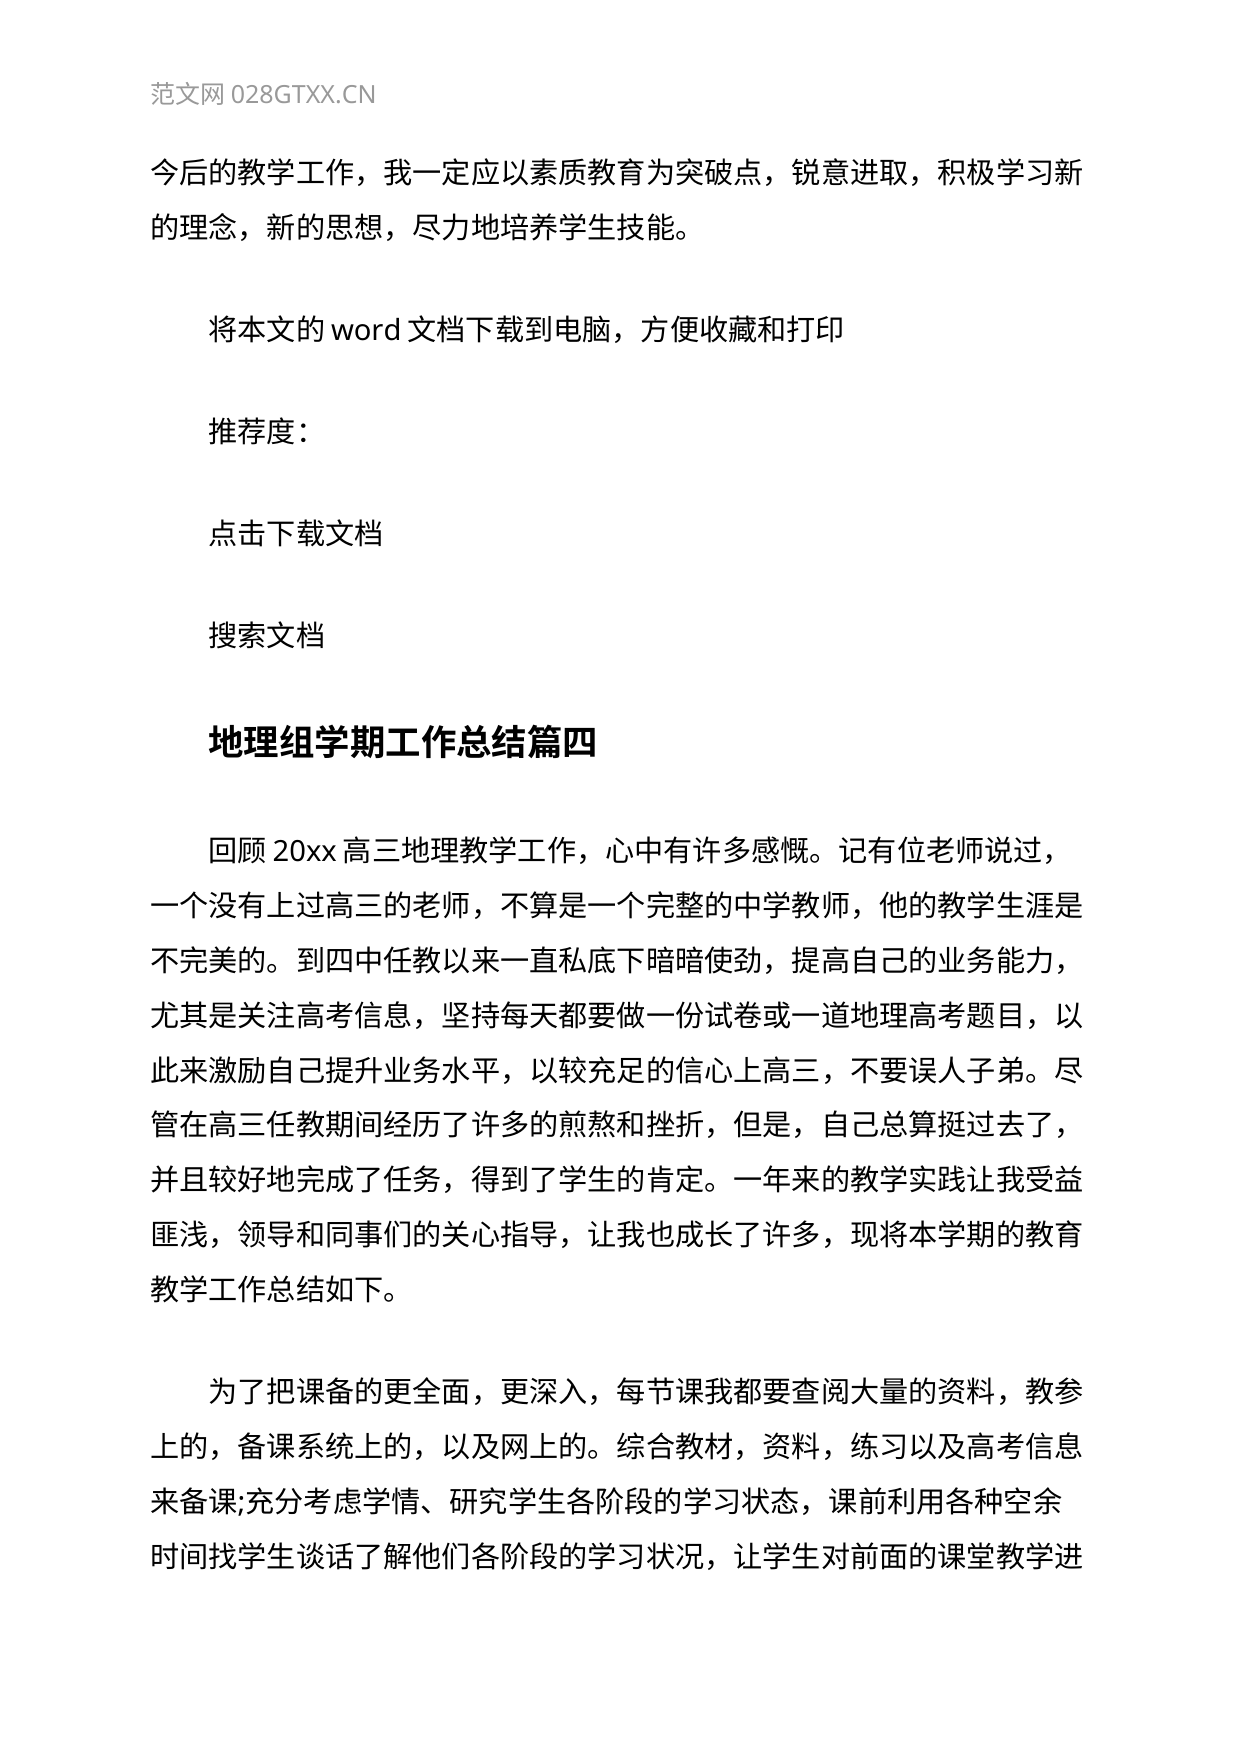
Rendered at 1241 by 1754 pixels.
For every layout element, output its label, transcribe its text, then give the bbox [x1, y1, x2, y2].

text 推荐度： [150, 409, 1090, 451]
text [150, 1368, 1090, 1576]
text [150, 150, 1090, 247]
text 回顾20xx高三地理教学工作，心中有许多感慨。记有位老师说过，一个没有上过高三的老师，不算是一个完整的中学教师，他的教学生涯是不完美的。到四中任教以来一直私底下暗暗使劲，提高自己的业务能力，尤其是关注高考信息，坚持每天都要做一份试卷或一道地理高考题目，以此来激励自己提升业务水平，以较充足的信心上高三，不要误人子弟。尽管在高三任教期间经历了许多的煎熬和挫折，但是，自己总算挺过去了，并且较好地完成了任务，得到了学生的肯定。一年来的教学实践让我受益匪浅，领导和同事们的关心指导，让我也成长了许多，现将本学期的教育教学工作总结如下。 [150, 827, 1090, 1309]
text 搜索文档 [150, 612, 1090, 654]
text 点击下载文档 [150, 510, 1090, 553]
text 将本文的word文档下载到电脑，方便收藏和打印 [150, 307, 1090, 349]
text 地理组学期工作总结篇四 [150, 714, 1090, 765]
